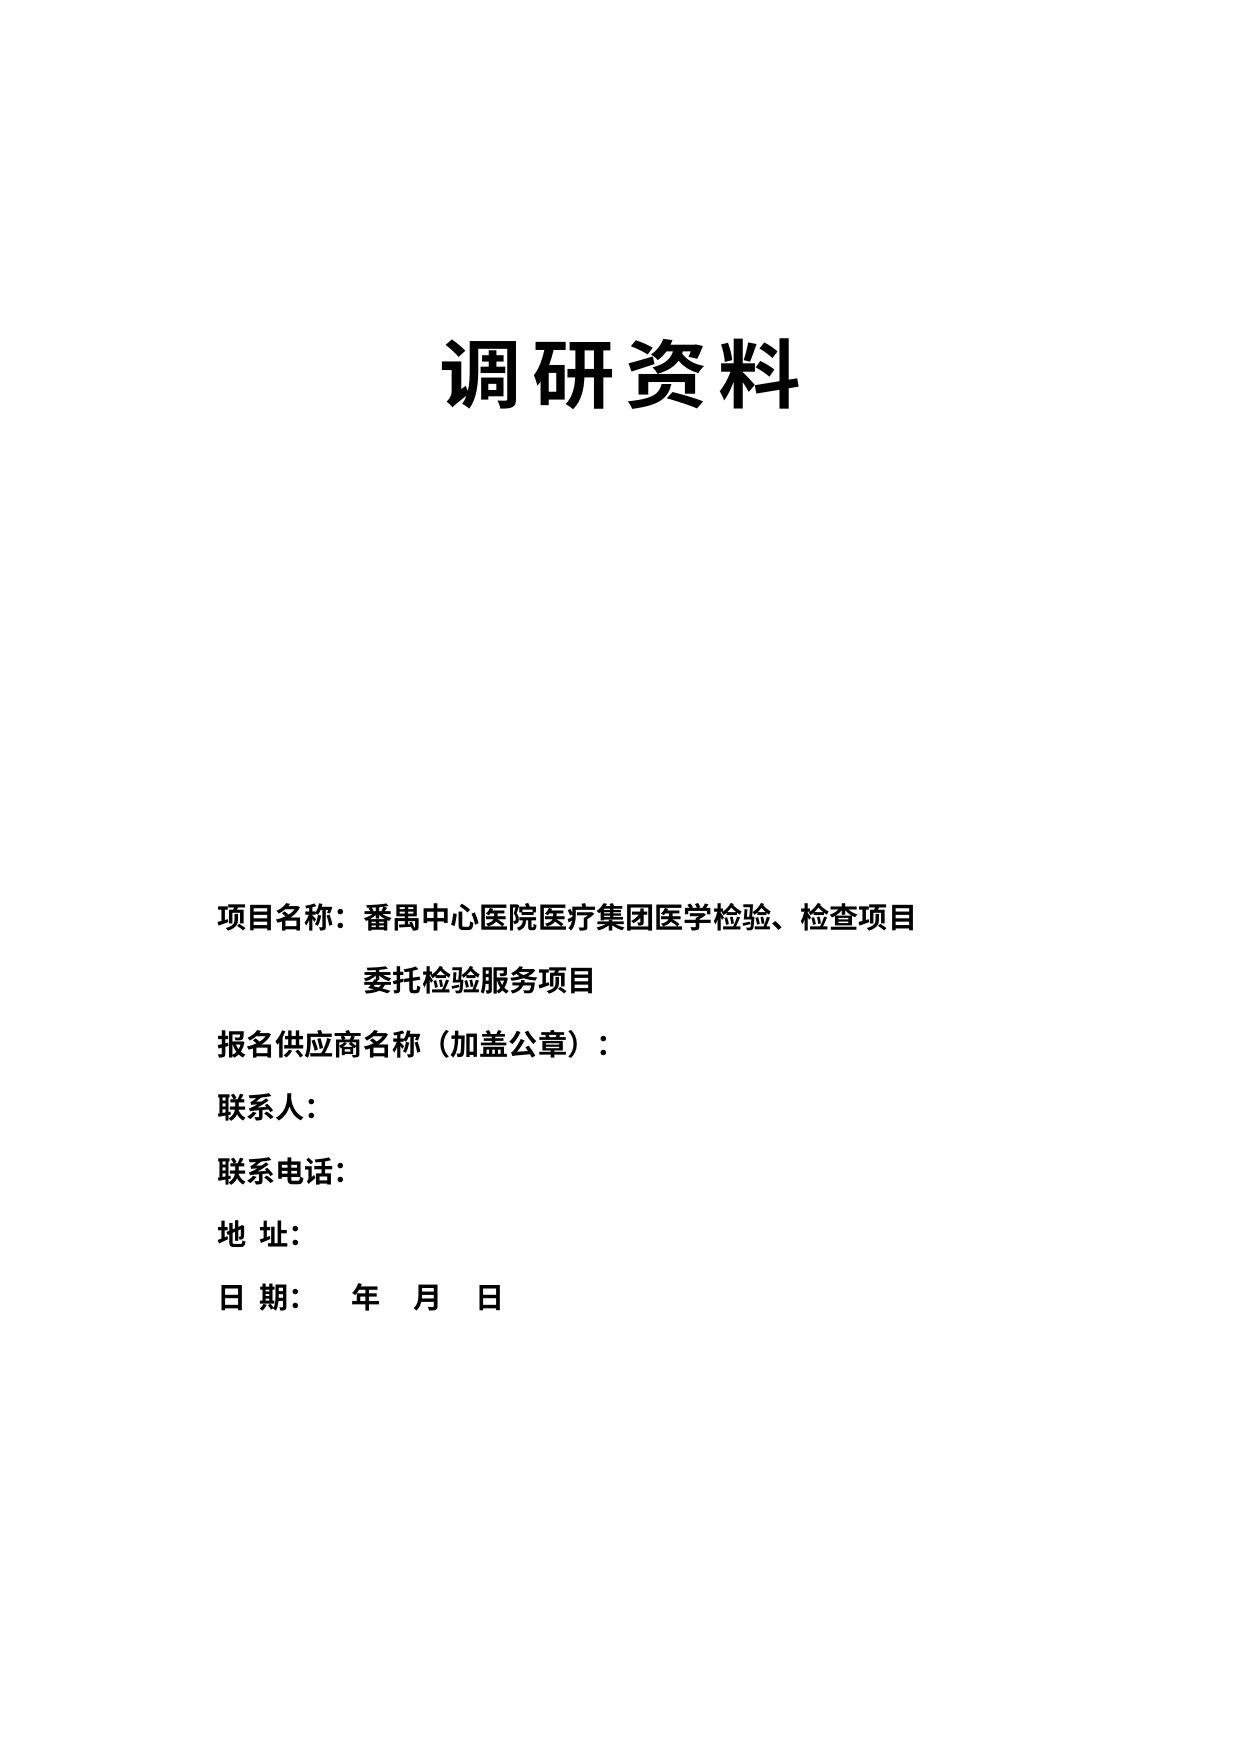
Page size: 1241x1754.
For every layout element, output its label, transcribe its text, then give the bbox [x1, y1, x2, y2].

text 项目名称：番禺中心医院医疗集团医学检验、检查项目 [188, 894, 1052, 937]
text 报名供应商名称（加盖公章）： [188, 1021, 1052, 1064]
text 联系电话： [188, 1148, 1052, 1191]
text 调研资料 [188, 315, 1052, 424]
text 日 期： 年 月 日 [188, 1275, 1052, 1317]
text 联系人： [188, 1085, 1052, 1127]
text 委托检验服务项目 [188, 958, 1052, 1000]
text 地 址： [188, 1212, 1052, 1254]
